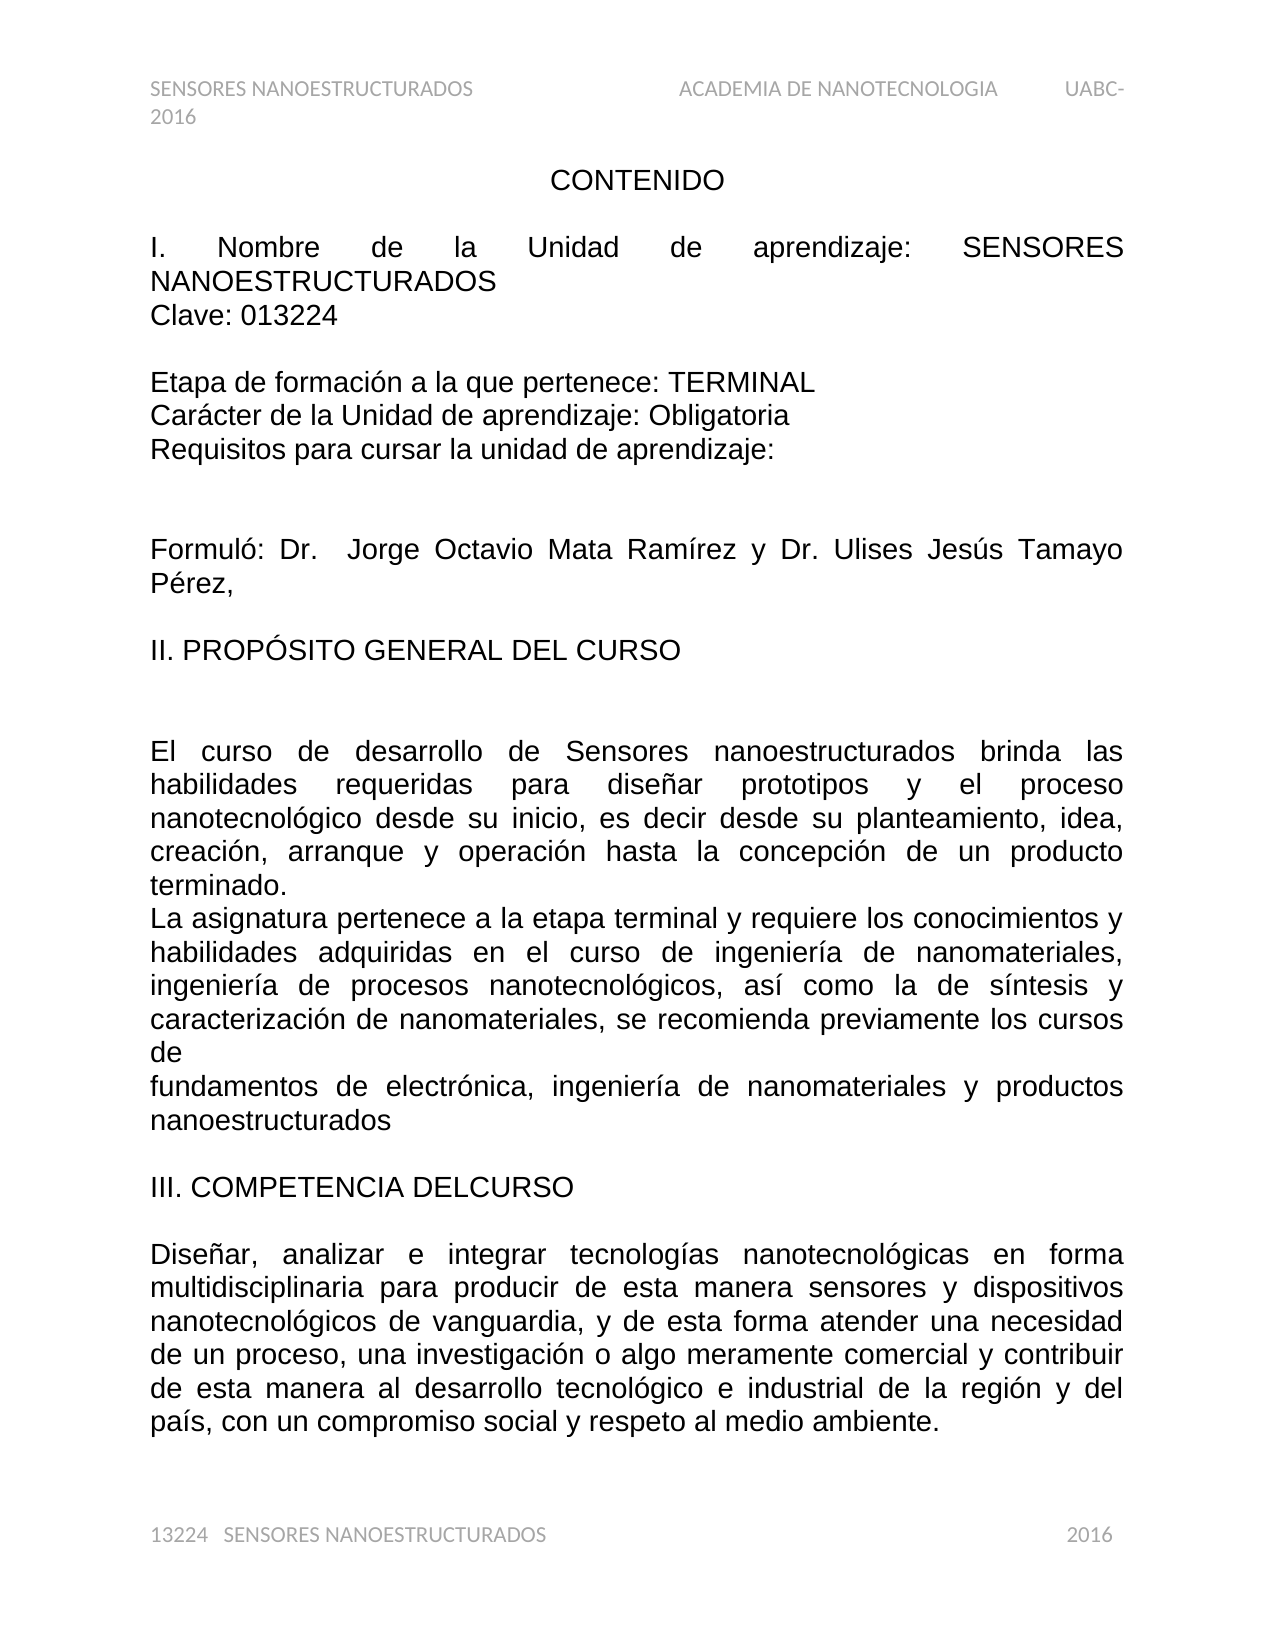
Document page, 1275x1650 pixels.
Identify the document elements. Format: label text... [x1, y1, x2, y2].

text II. PROPÓSITO GENERAL DEL CURSO [150, 633, 1125, 666]
text Carácter de la Unidad de aprendizaje: Obligatoria [150, 398, 1125, 432]
text I. Nombre de la Unidad de aprendizaje: SENSORES NANOESTRUCTURADOS [150, 230, 1125, 297]
text La asignatura pertenece a la etapa terminal y requiere los conocimientos y habilidades adquiridas en el curso de ingeniería de nanomateriales, ingeniería de procesos nanotecnológicos, así como la de síntesis y caracterización de nanomateriales, se recomienda previamente los cursos de fundamentos de electrónica, ingeniería de nanomateriales y productos nanoestructurados [150, 901, 1125, 1136]
text CONTENIDO [150, 163, 1125, 197]
text III. COMPETENCIA DELCURSO [150, 1169, 1125, 1203]
text Diseñar, analizar e integrar tecnologías nanotecnológicas en forma multidisciplinaria para producir de esta manera sensores y dispositivos nanotecnológicos de vanguardia, y de esta forma atender una necesidad de un proceso, una investigación o algo meramente comercial y contribuir de esta manera al desarrollo tecnológico e industrial de la región y del país, con un compromiso social y respeto al medio ambiente. [150, 1237, 1125, 1438]
text Formuló: Dr. Jorge Octavio Mata Ramírez y Dr. Ulises Jesús Tamayo Pérez, [150, 532, 1125, 599]
text Clave: 013224 [150, 297, 1125, 331]
text El curso de desarrollo de Sensores nanoestructurados brinda las habilidades requeridas para diseñar prototipos y el proceso nanotecnológico desde su inicio, es decir desde su planteamiento, idea, creación, arranque y operación hasta la concepción de un producto terminado. [150, 733, 1125, 901]
text Etapa de formación a la que pertenece: TERMINAL [150, 364, 1125, 398]
text Requisitos para cursar la unidad de aprendizaje: [150, 432, 1125, 465]
